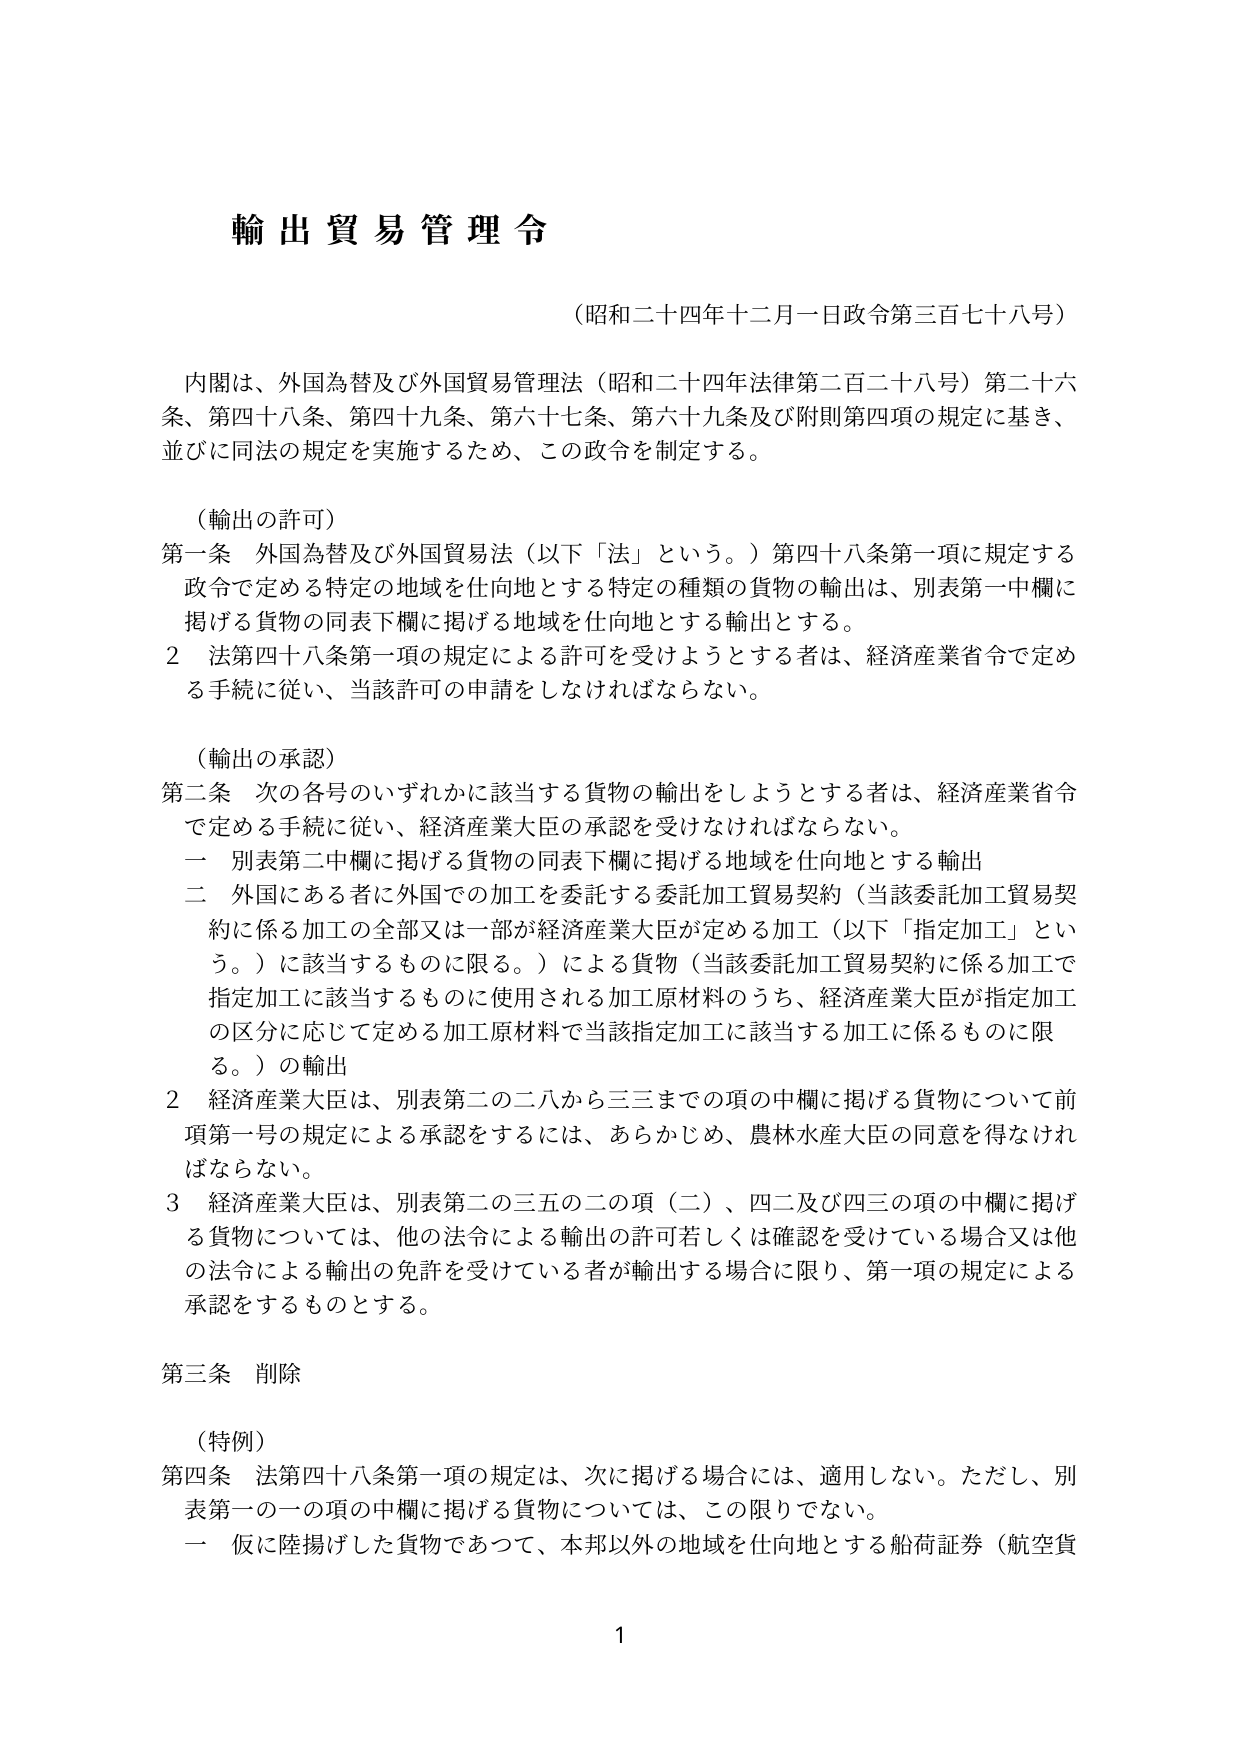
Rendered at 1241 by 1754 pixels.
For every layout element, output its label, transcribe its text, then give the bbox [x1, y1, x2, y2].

text （特例） [184, 1424, 1079, 1458]
text （輸出の許可） [184, 501, 1079, 535]
text 第四条 法第四十八条第一項の規定は、次に掲げる場合には、適用しない。ただし、別表第一の一の項の中欄に掲げる貨物については、この限りでない。 [161, 1458, 1079, 1526]
text 一 別表第二中欄に掲げる貨物の同表下欄に掲げる地域を仕向地とする輸出 [184, 843, 1079, 877]
text 第三条 削除 [161, 1355, 1079, 1389]
text 第一条 外国為替及び外国貿易法（以下「法」という。）第四十八条第一項に規定する政令で定める特定の地域を仕向地とする特定の種類の貨物の輸出は、別表第一中欄に掲げる貨物の同表下欄に掲げる地域を仕向地とする輸出とする。 [161, 535, 1079, 638]
text （昭和二十四年十二月一日政令第三百七十八号） [161, 296, 1079, 330]
text 輸出貿易管理令 [230, 194, 1079, 262]
text 第二条 次の各号のいずれかに該当する貨物の輸出をしようとする者は、経済産業省令で定める手続に従い、経済産業大臣の承認を受けなければならない。 [161, 774, 1079, 843]
text 二 外国にある者に外国での加工を委託する委託加工貿易契約（当該委託加工貿易契約に係る加工の全部又は一部が経済産業大臣が定める加工（以下「指定加工」という。）に該当するものに限る。）による貨物（当該委託加工貿易契約に係る加工で指定加工に該当するものに使用される加工原材料のうち、経済産業大臣が指定加工の区分に応じて定める加工原材料で当該指定加工に該当する加工に係るものに限る。）の輸出 [184, 877, 1079, 1082]
text （輸出の承認） [184, 740, 1079, 774]
text ２ 法第四十八条第一項の規定による許可を受けようとする者は、経済産業省令で定める手続に従い、当該許可の申請をしなければならない。 [161, 638, 1079, 706]
text ３ 経済産業大臣は、別表第二の三五の二の項（二）、四二及び四三の項の中欄に掲げる貨物については、他の法令による輸出の許可若しくは確認を受けている場合又は他の法令による輸出の免許を受けている者が輸出する場合に限り、第一項の規定による承認をするものとする。 [161, 1184, 1079, 1321]
text ２ 経済産業大臣は、別表第二の二八から三三までの項の中欄に掲げる貨物について前項第一号の規定による承認をするには、あらかじめ、農林水産大臣の同意を得なければならない。 [161, 1082, 1079, 1184]
text 内閣は、外国為替及び外国貿易管理法（昭和二十四年法律第二百二十八号）第二十六条、第四十八条、第四十九条、第六十七条、第六十九条及び附則第四項の規定に基き、並びに同法の規定を実施するため、この政令を制定する。 [161, 364, 1079, 467]
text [184, 1526, 1079, 1560]
